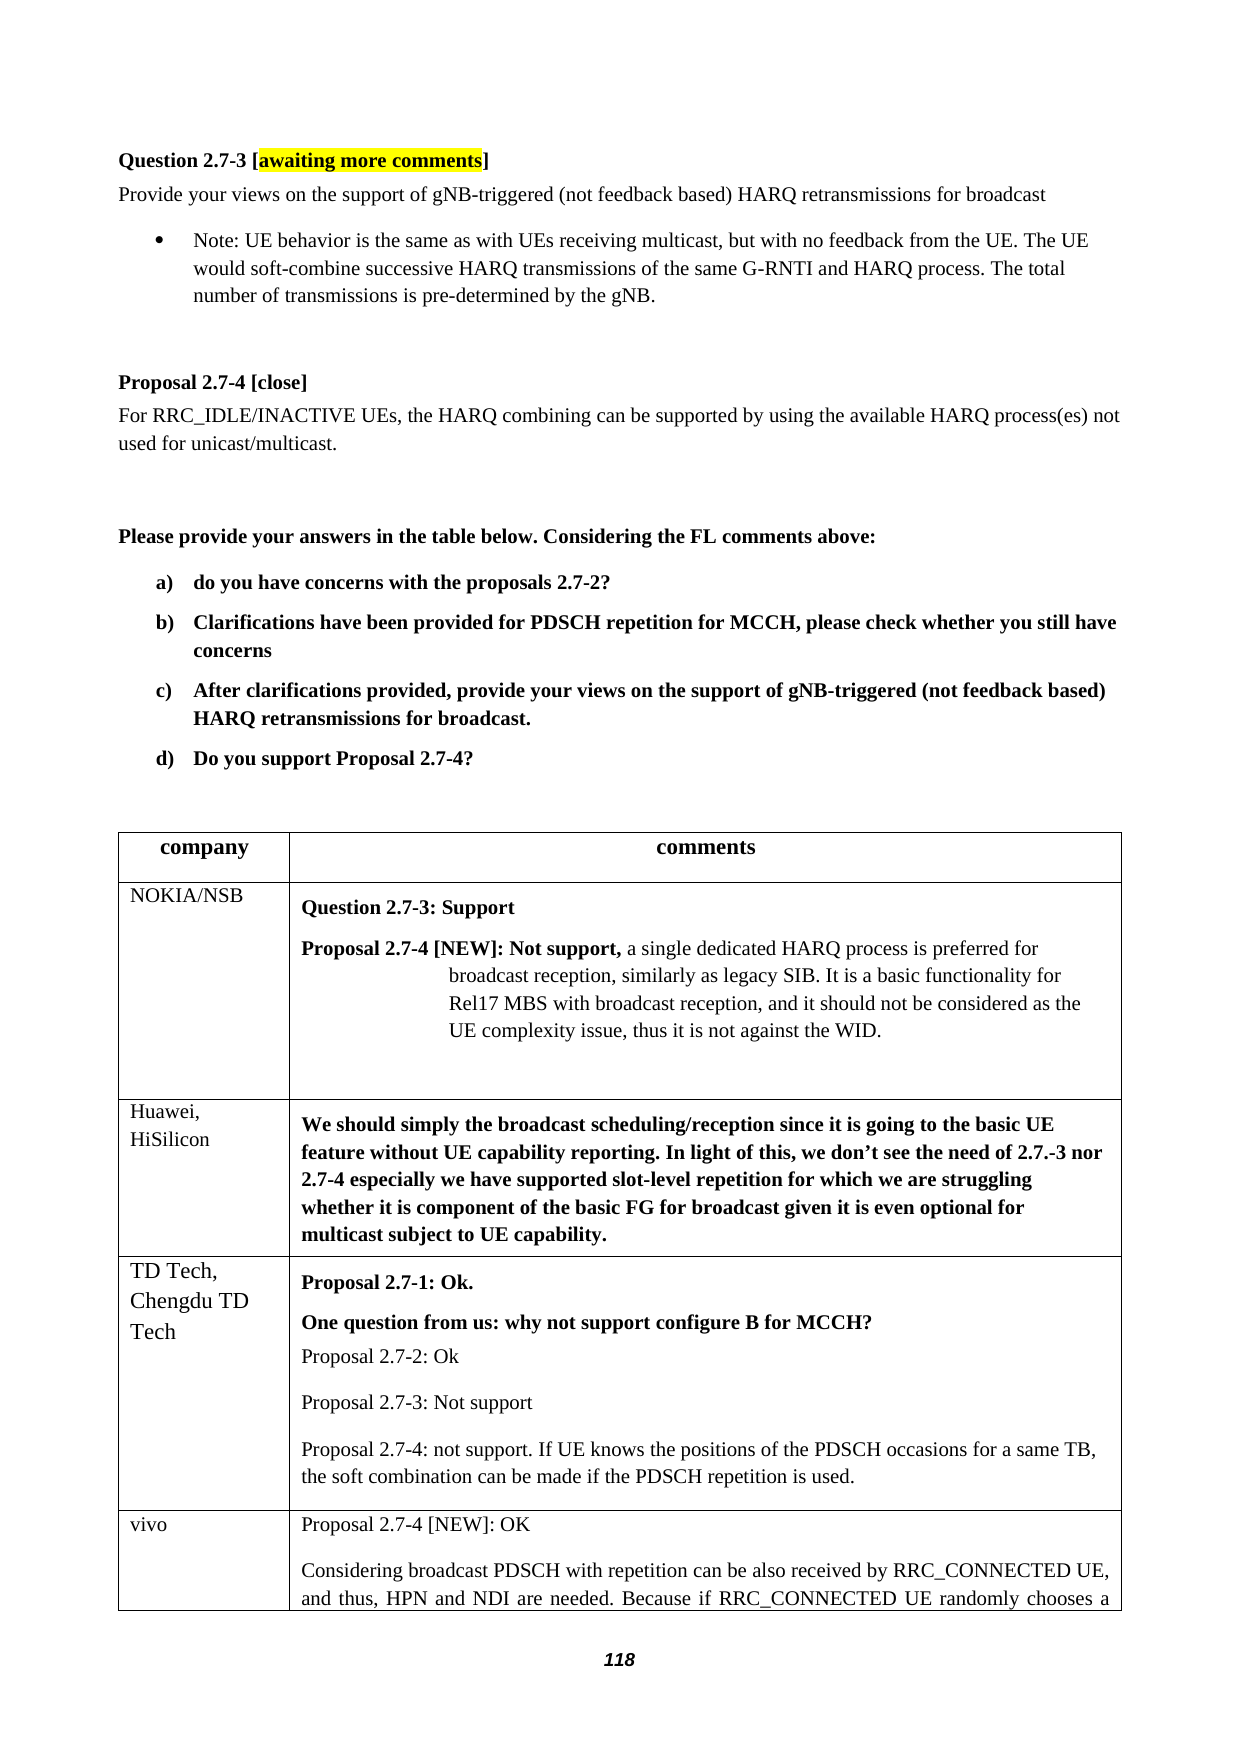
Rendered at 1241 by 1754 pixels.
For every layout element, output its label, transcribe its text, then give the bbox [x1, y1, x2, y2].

table_cell TD Tech, Chengdu TD Tech [119, 1257, 289, 1510]
list do you have concerns with the proposals 2.7-2? [156, 570, 1122, 594]
text Please provide your answers in the table below. Considering the FL comments above: [118, 524, 1122, 548]
table_header company [119, 833, 289, 882]
table_cell Question 2.7-3: Support Proposal 2.7-4 [NEW]: Not support, a single dedicated HARQ process is preferred for broadcast reception, similarly as legacy SIB. It is a basic functionality for Rel17 MBS with broadcast reception, and it should not be considered as the UE complexity issue, thus it is not against the WID. [290, 883, 1121, 1098]
text For RRC_IDLE/INACTIVE UEs, the HARQ combining can be supported by using the available HARQ process(es) not used for unicast/multicast. [118, 403, 1122, 455]
table_cell vivo [119, 1511, 289, 1609]
subtitle Question 2.7-3 [awaiting more comments] [118, 148, 259, 172]
text Provide your views on the support of gNB-triggered (not feedback based) HARQ retransmissions for broadcast [118, 182, 1122, 206]
subtitle Question 2.7-3 [awaiting more comments] [482, 148, 1122, 172]
list Do you support Proposal 2.7-4? [156, 746, 1122, 770]
list After clarifications provided, provide your views on the support of gNB-triggered (not feedback based) HARQ retransmissions for broadcast. [156, 678, 1122, 729]
list Note: UE behavior is the same as with UEs receiving multicast, but with no feedback from the UE. The UE would soft-combine successive HARQ transmissions of the same G-RNTI and HARQ process. The total number of transmissions is pre-determined by the gNB. [156, 228, 1122, 307]
table_cell Proposal 2.7-1: Ok. One question from us: why not support configure B for MCCH? Proposal 2.7-2: Ok Proposal 2.7-3: Not support Proposal 2.7-4: not support. If UE knows the positions of the PDSCH occasions for a same TB, the soft combination can be made if the PDSCH repetition is used. [290, 1257, 1121, 1510]
subtitle Proposal 2.7-4 [close] [118, 369, 1122, 394]
table_cell NOKIA/NSB [119, 883, 289, 1098]
table_cell Huawei, HiSilicon [119, 1100, 289, 1256]
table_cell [290, 1511, 1121, 1609]
list Clarifications have been provided for PDSCH repetition for MCCH, please check whether you still have concerns [156, 610, 1122, 662]
table_cell We should simply the broadcast scheduling/reception since it is going to the basic UE feature without UE capability reporting. In light of this, we don’t see the need of 2.7.-3 nor 2.7-4 especially we have supported slot-level repetition for which we are struggling whether it is component of the basic FG for broadcast given it is even optional for multicast subject to UE capability. [290, 1100, 1121, 1256]
table_header comments [290, 833, 1121, 882]
